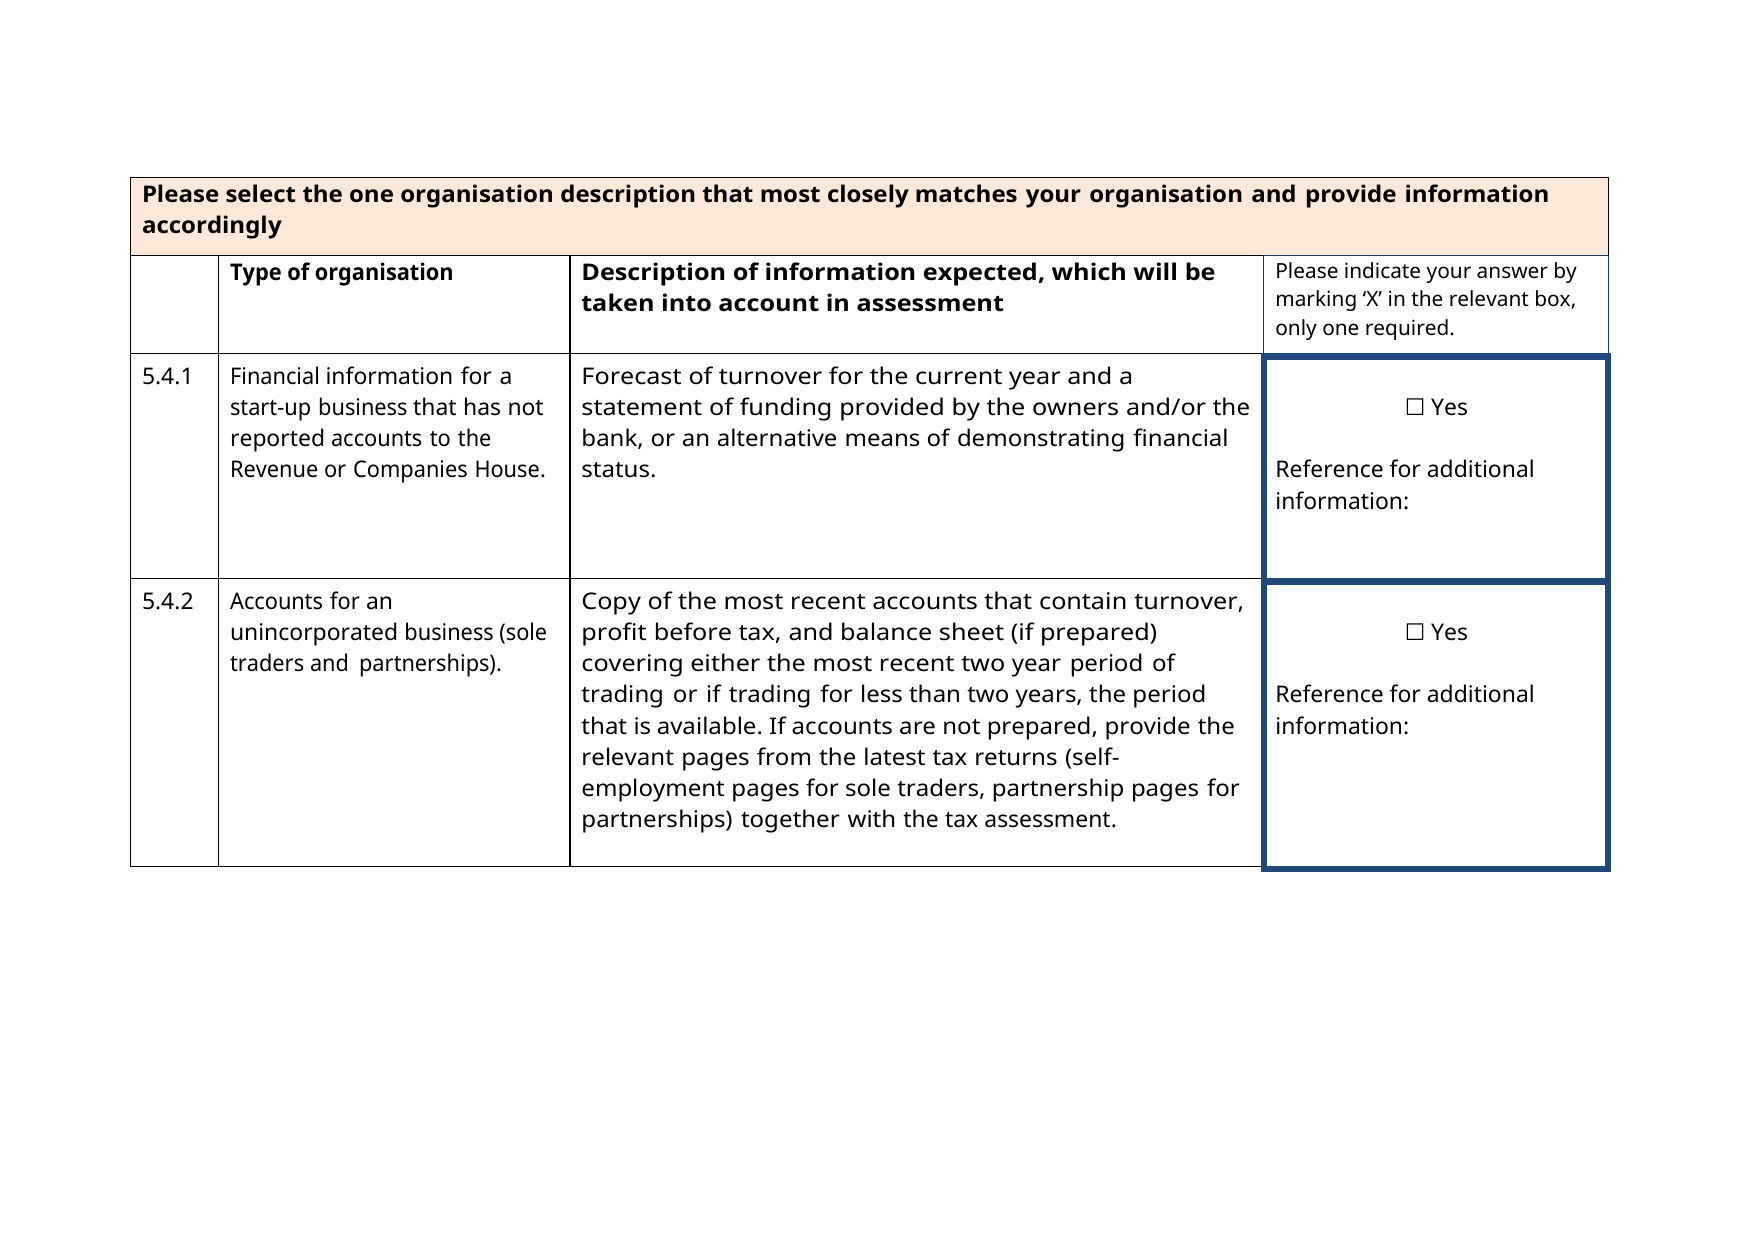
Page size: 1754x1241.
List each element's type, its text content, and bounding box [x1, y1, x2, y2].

table_cell Yes Reference for additional information: [1267, 360, 1605, 578]
table_cell 5.4.2 [131, 579, 218, 866]
table_cell Type of organisation [219, 256, 569, 353]
table_cell Accounts for an unincorporated business (sole traders and partnerships). [219, 579, 569, 866]
table_cell Yes Reference for additional information: [1267, 585, 1605, 866]
table_header Please select the one organisation description that most closely matches your organisation and provide information accordingly [131, 178, 1608, 255]
table_cell 5.4.1 [131, 354, 218, 578]
table_cell Forecast of turnover for the current year and a statement of funding provided by the owners and/or the bank, or an alternative means of demonstrating financial status. [571, 354, 1261, 578]
table_cell [131, 256, 218, 353]
table_cell Description of information expected, which will be taken into account in assessment [571, 256, 1263, 353]
table_cell Financial information for a start-up business that has not reported accounts to the Revenue or Companies House. [219, 354, 569, 578]
table_cell Copy of the most recent accounts that contain turnover, profit before tax, and balance sheet (if prepared) covering either the most recent two year period of trading or if trading for less than two years, the period that is available. If accounts are not prepared, provide the relevant pages from the latest tax returns (self-employment pages for sole traders, partnership pages for partnerships) together with the tax assessment. [571, 579, 1261, 866]
table_cell Please indicate your answer by marking ‘X’ in the relevant box, only one required. [1264, 256, 1608, 353]
